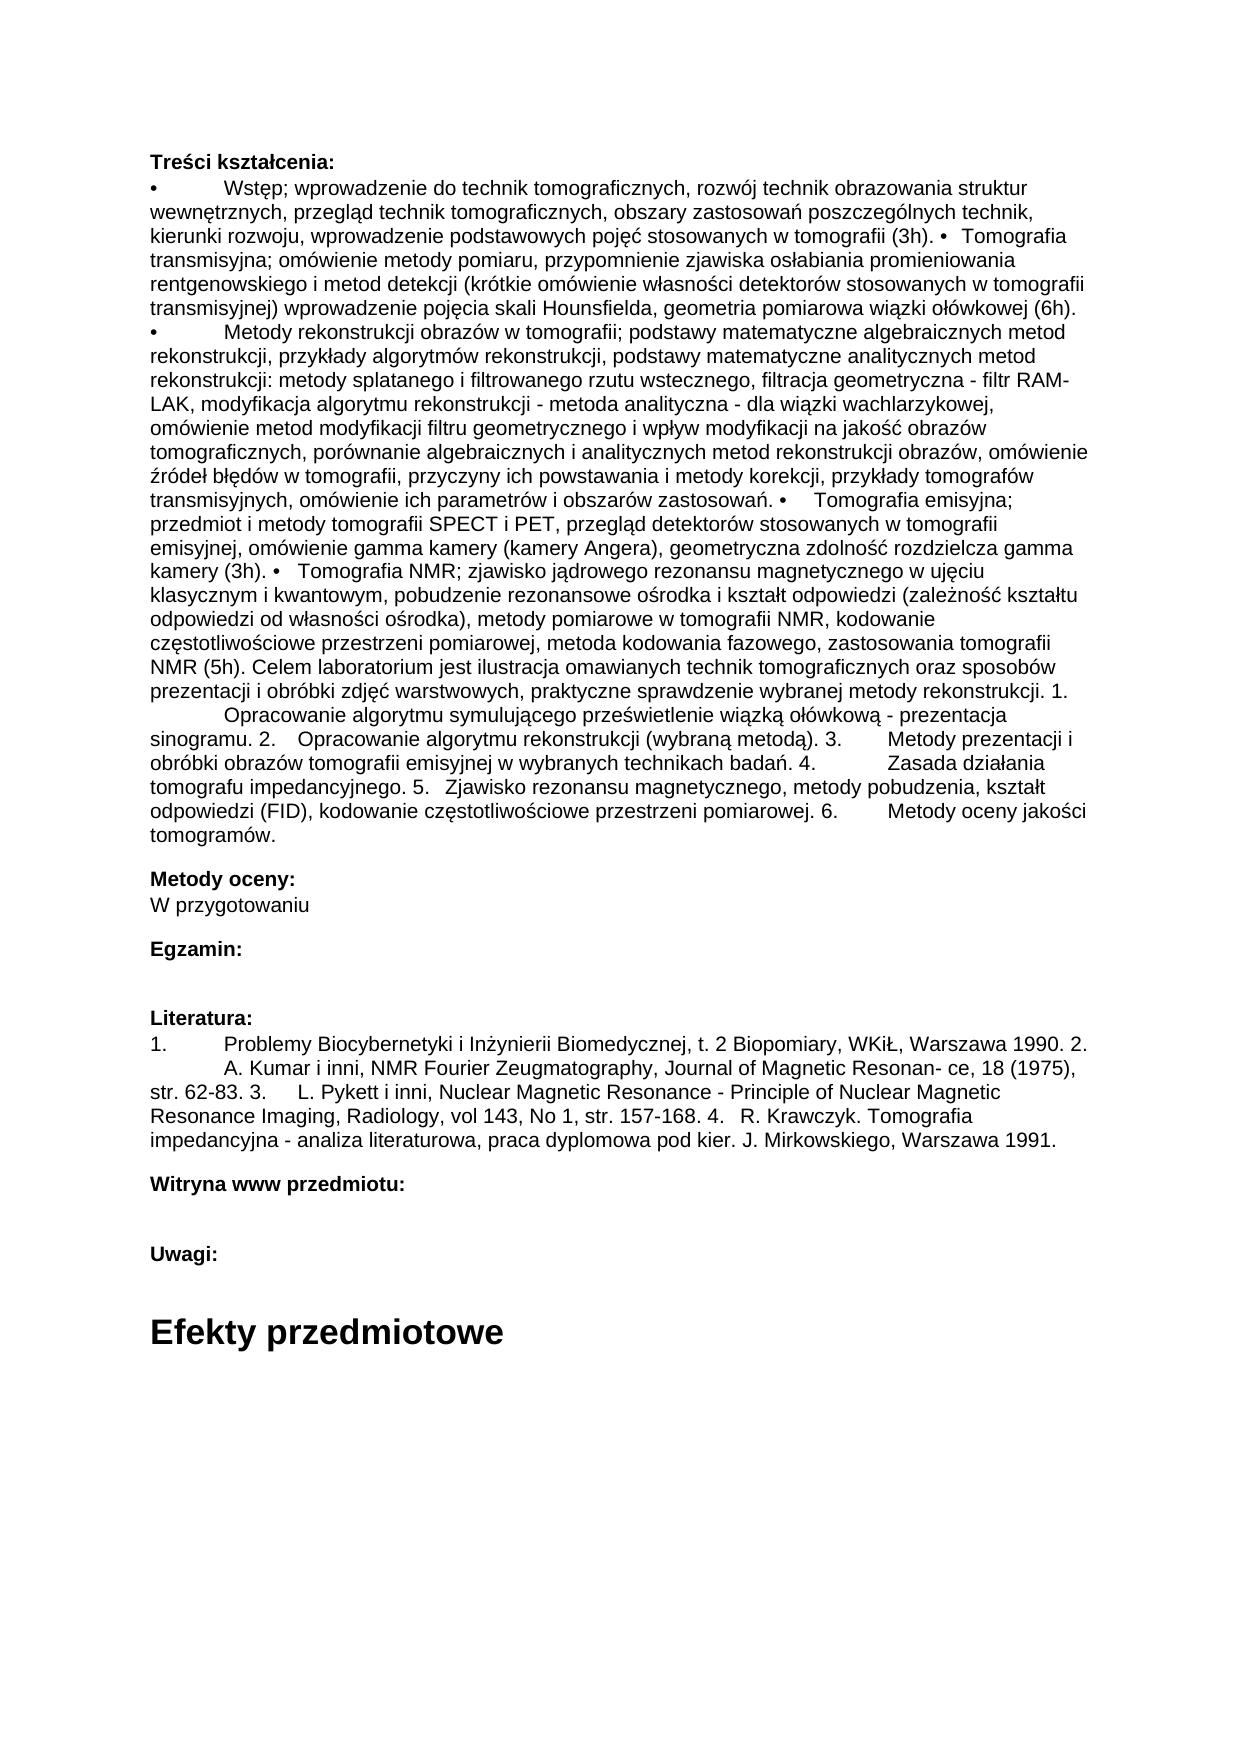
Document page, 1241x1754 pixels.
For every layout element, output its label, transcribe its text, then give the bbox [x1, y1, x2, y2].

subtitle Efekty przedmiotowe [150, 1311, 1090, 1352]
text • Wstęp; wprowadzenie do technik tomograficznych, rozwój technik obrazowania struktur wewnętrznych, przegląd technik tomograficznych, obszary zastosowań poszczególnych technik, kierunki rozwoju, wprowadzenie podstawowych pojęć stosowanych w tomografii (3h). • Tomografia transmisyjna; omówienie metody pomiaru, przypomnienie zjawiska osłabiania promieniowania rentgenowskiego i metod detekcji (krótkie omówienie własności detektorów stosowanych w tomografii transmisyjnej) wprowadzenie pojęcia skali Hounsfielda, geometria pomiarowa wiązki ołówkowej (6h). • Metody rekonstrukcji obrazów w tomografii; podstawy matematyczne algebraicznych metod rekonstrukcji, przykłady algorytmów rekonstrukcji, podstawy matematyczne analitycznych metod rekonstrukcji: metody splatanego i filtrowanego rzutu wstecznego, filtracja geometryczna - filtr RAM-LAK, modyfikacja algorytmu rekonstrukcji - metoda analityczna - dla wiązki wachlarzykowej, omówienie metod modyfikacji filtru geometrycznego i wpływ modyfikacji na jakość obrazów tomograficznych, porównanie algebraicznych i analitycznych metod rekonstrukcji obrazów, omówienie źródeł błędów w tomografii, przyczyny ich powstawania i metody korekcji, przykłady tomografów transmisyjnych, omówienie ich parametrów i obszarów zastosowań. • Tomografia emisyjna; przedmiot i metody tomografii SPECT i PET, przegląd detektorów stosowanych w tomografii emisyjnej, omówienie gamma kamery (kamery Angera), geometryczna zdolność rozdzielcza gamma kamery (3h). • Tomografia NMR; zjawisko jądrowego rezonansu magnetycznego w ujęciu klasycznym i kwantowym, pobudzenie rezonansowe ośrodka i kształt odpowiedzi (zależność kształtu odpowiedzi od własności ośrodka), metody pomiarowe w tomografii NMR, kodowanie częstotliwościowe przestrzeni pomiarowej, metoda kodowania fazowego, zastosowania tomografii NMR (5h). Celem laboratorium jest ilustracja omawianych technik tomograficznych oraz sposobów prezentacji i obróbki zdjęć warstwowych, praktyczne sprawdzenie wybranej metody rekonstrukcji. 1. Opracowanie algorytmu symulującego prześwietlenie wiązką ołówkową - prezentacja sinogramu. 2. Opracowanie algorytmu rekonstrukcji (wybraną metodą). 3. Metody prezentacji i obróbki obrazów tomografii emisyjnej w wybranych technikach badań. 4. Zasada działania tomografu impedancyjnego. 5. Zjawisko rezonansu magnetycznego, metody pobudzenia, kształt odpowiedzi (FID), kodowanie częstotliwościowe przestrzeni pomiarowej. 6. Metody oceny jakości tomogramów. [150, 176, 1090, 847]
text Literatura: [150, 1006, 1090, 1030]
text Witryna www przedmiotu: [150, 1172, 1090, 1196]
text Uwagi: [150, 1242, 1090, 1266]
text Treści kształcenia: [150, 150, 1090, 174]
text Egzamin: [150, 936, 1090, 960]
text W przygotowaniu [150, 893, 1090, 917]
text 1. Problemy Biocybernetyki i Inżynierii Biomedycznej, t. 2 Biopomiary, WKiŁ, Warszawa 1990. 2. A. Kumar i inni, NMR Fourier Zeugmatography, Journal of Magnetic Resonan- ce, 18 (1975), str. 62-83. 3. L. Pykett i inni, Nuclear Magnetic Resonance - Principle of Nuclear Magnetic Resonance Imaging, Radiology, vol 143, No 1, str. 157-168. 4. R. Krawczyk. Tomografia impedancyjna - analiza literaturowa, praca dyplomowa pod kier. J. Mirkowskiego, Warszawa 1991. [150, 1032, 1090, 1152]
text Metody oceny: [150, 867, 1090, 891]
